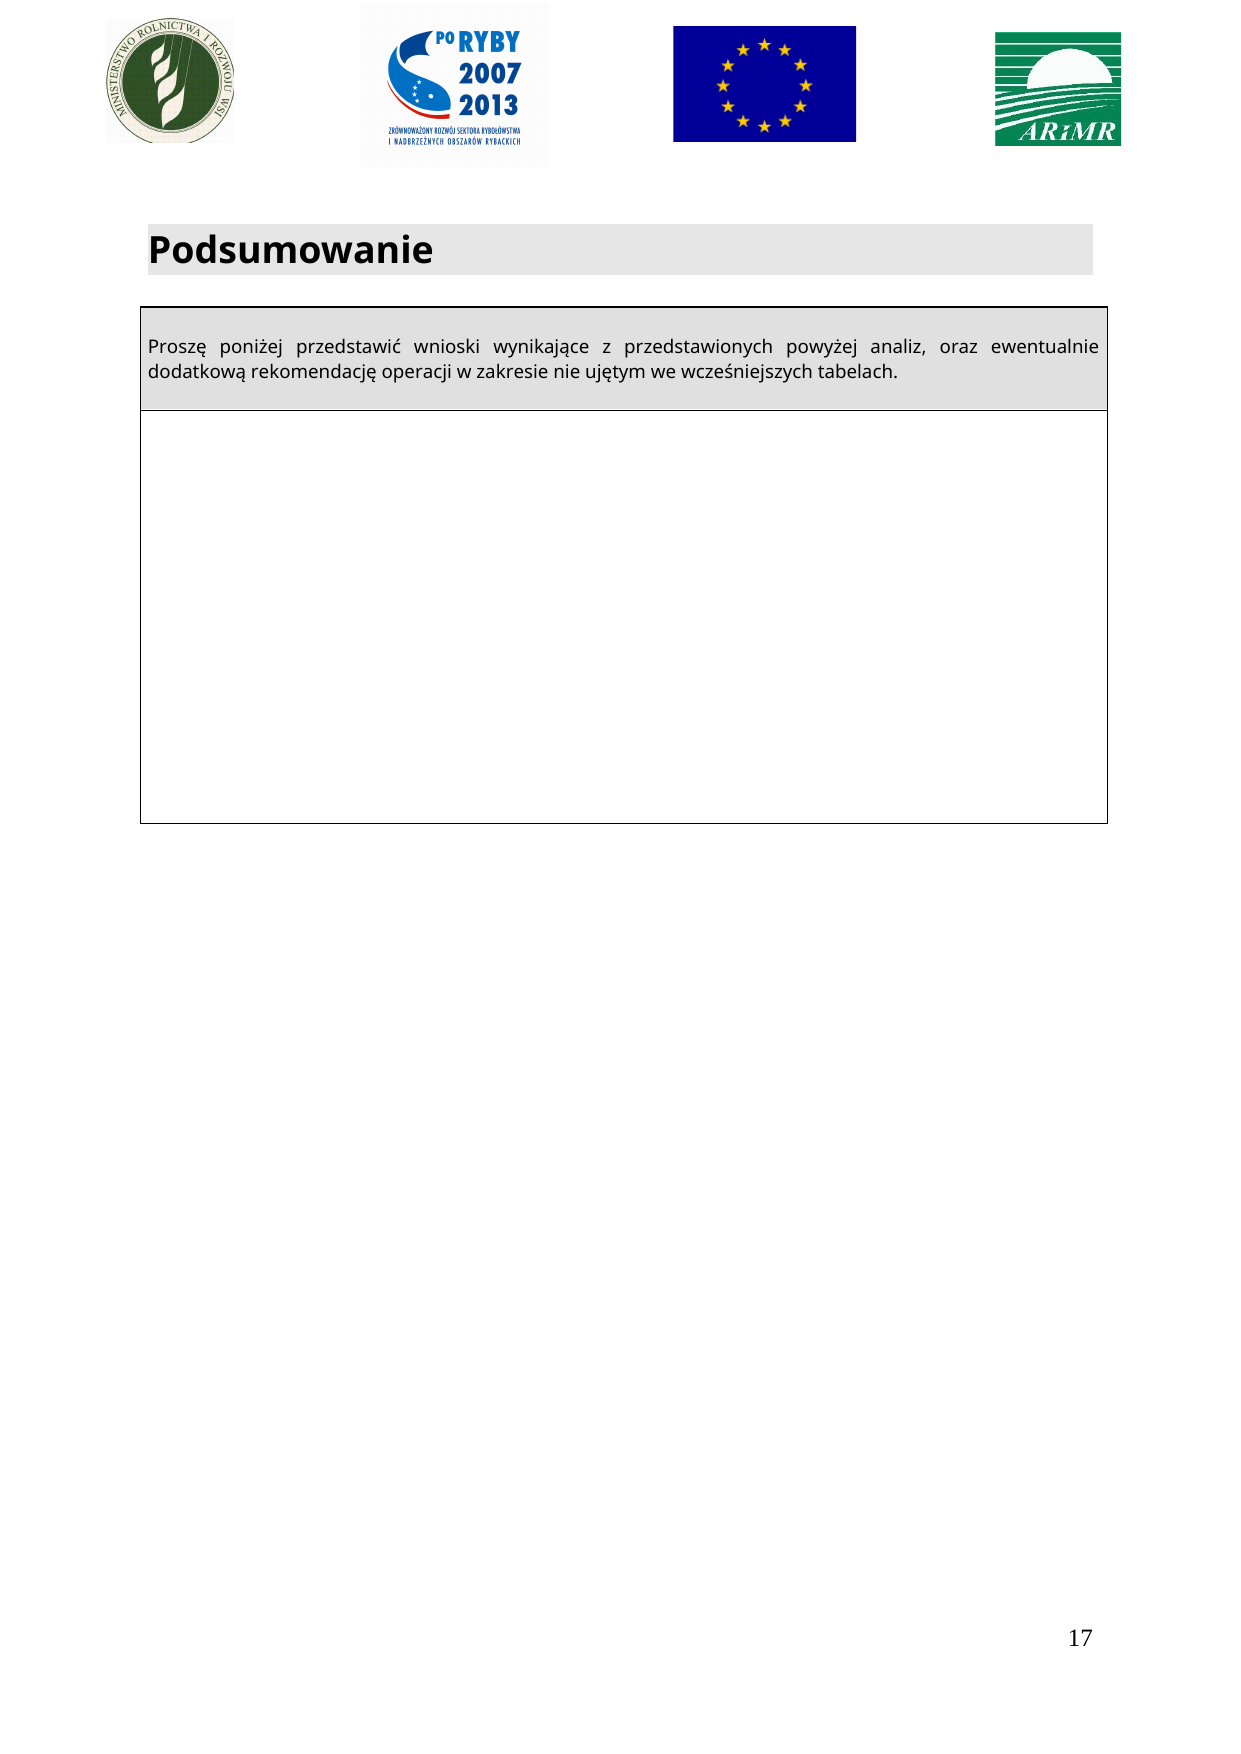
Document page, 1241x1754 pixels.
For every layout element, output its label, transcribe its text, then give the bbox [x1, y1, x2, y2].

subtitle Podsumowanie [148, 224, 1093, 275]
picture [359, 3, 549, 169]
picture [995, 32, 1122, 146]
table_cell [141, 411, 1107, 823]
picture [673, 26, 857, 142]
table_header Proszę poniżej przedstawić wnioski wynikające z przedstawionych powyżej analiz, oraz ewentualnie dodatkową rekomendację operacji w zakresie nie ujętym we wcześniejszych tabelach. [141, 308, 1107, 409]
picture [106, 18, 234, 143]
